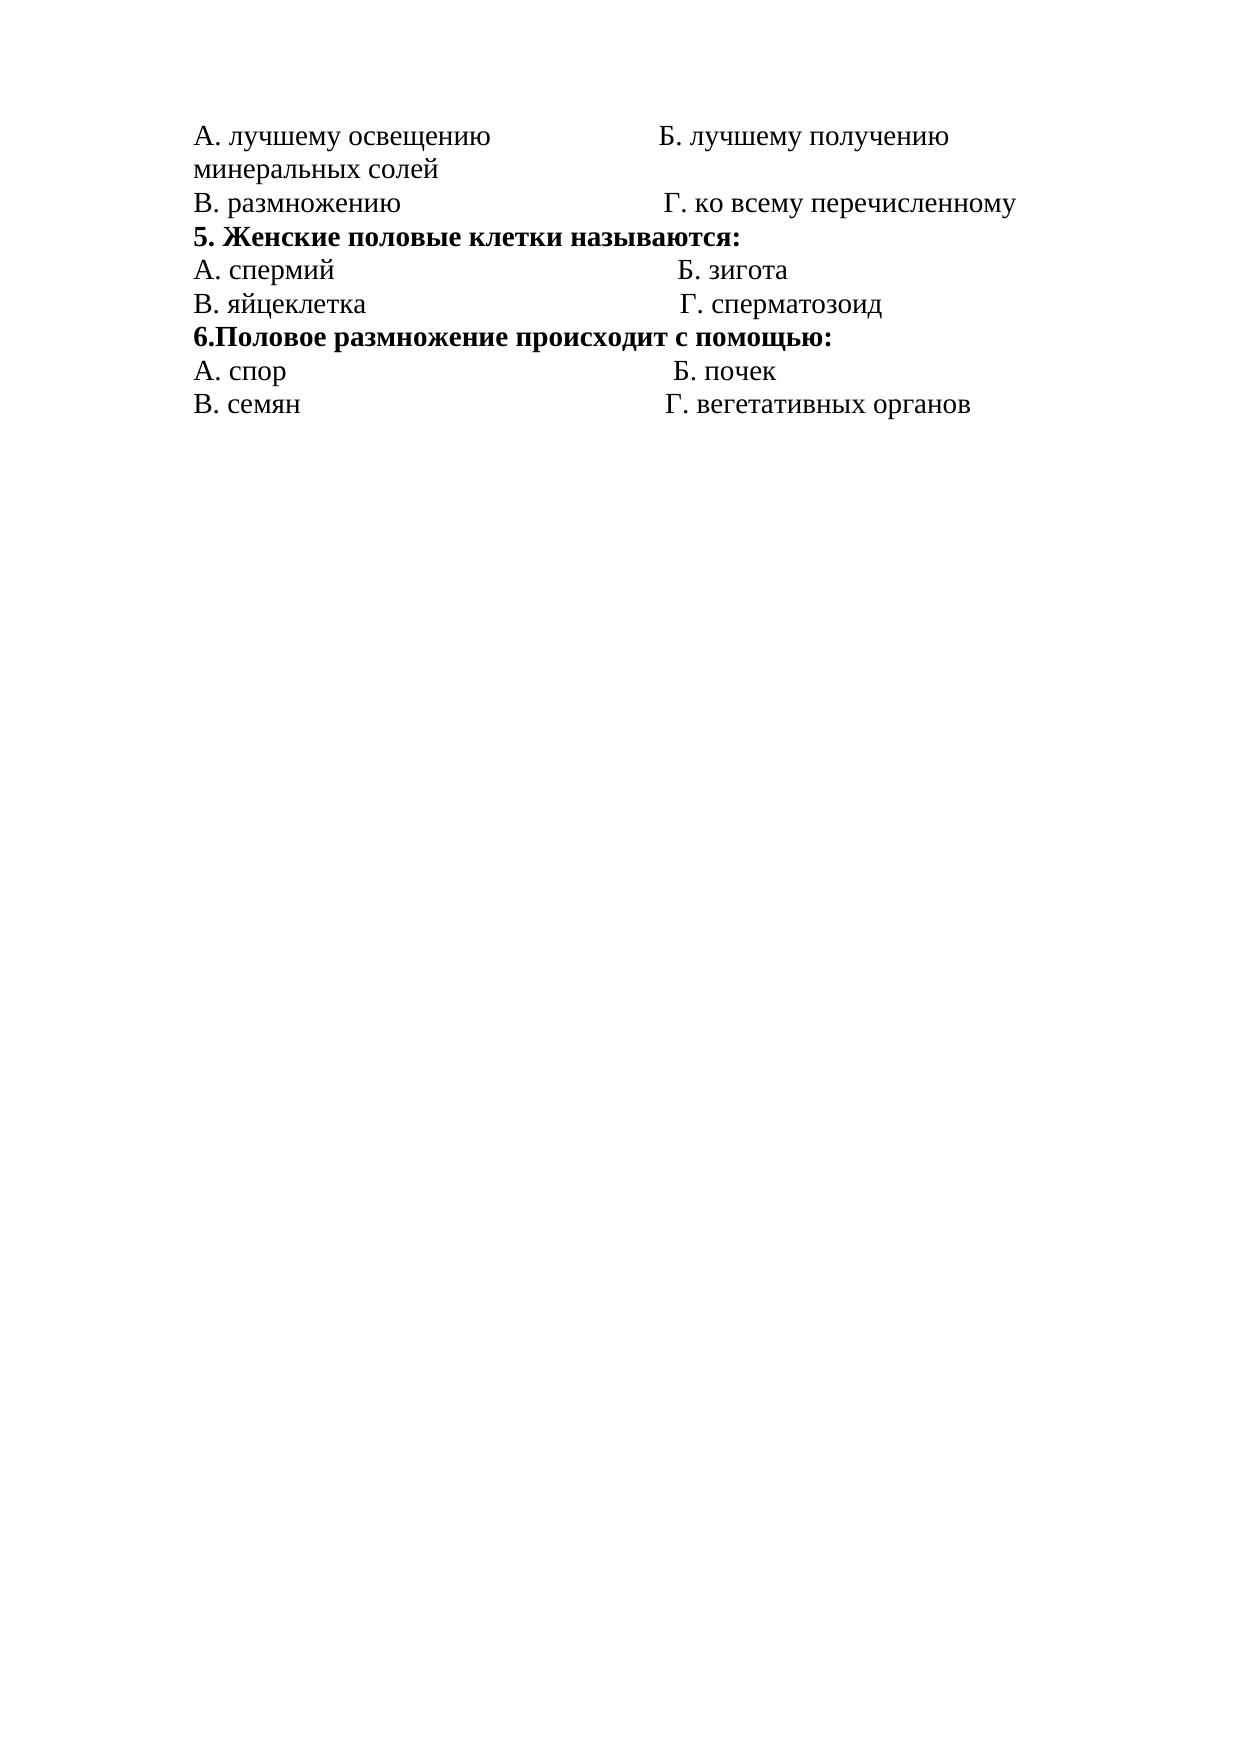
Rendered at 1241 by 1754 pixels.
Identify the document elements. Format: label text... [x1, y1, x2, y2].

list В. семян Г. вегетативных органов [193, 386, 1122, 420]
list 6.Половое размножение происходит с помощью: [193, 319, 1122, 353]
list В. размножению Г. ко всему перечисленному [193, 185, 1122, 219]
list А. спор Б. почек [193, 353, 1122, 386]
list А. лучшему освещению Б. лучшему получению минеральных солей [193, 118, 1122, 185]
list В. яйцеклетка Г. сперматозоид [193, 286, 1122, 319]
list А. спермий Б. зигота [193, 252, 1122, 286]
list 5. Женские половые клетки называются: [193, 219, 1122, 252]
